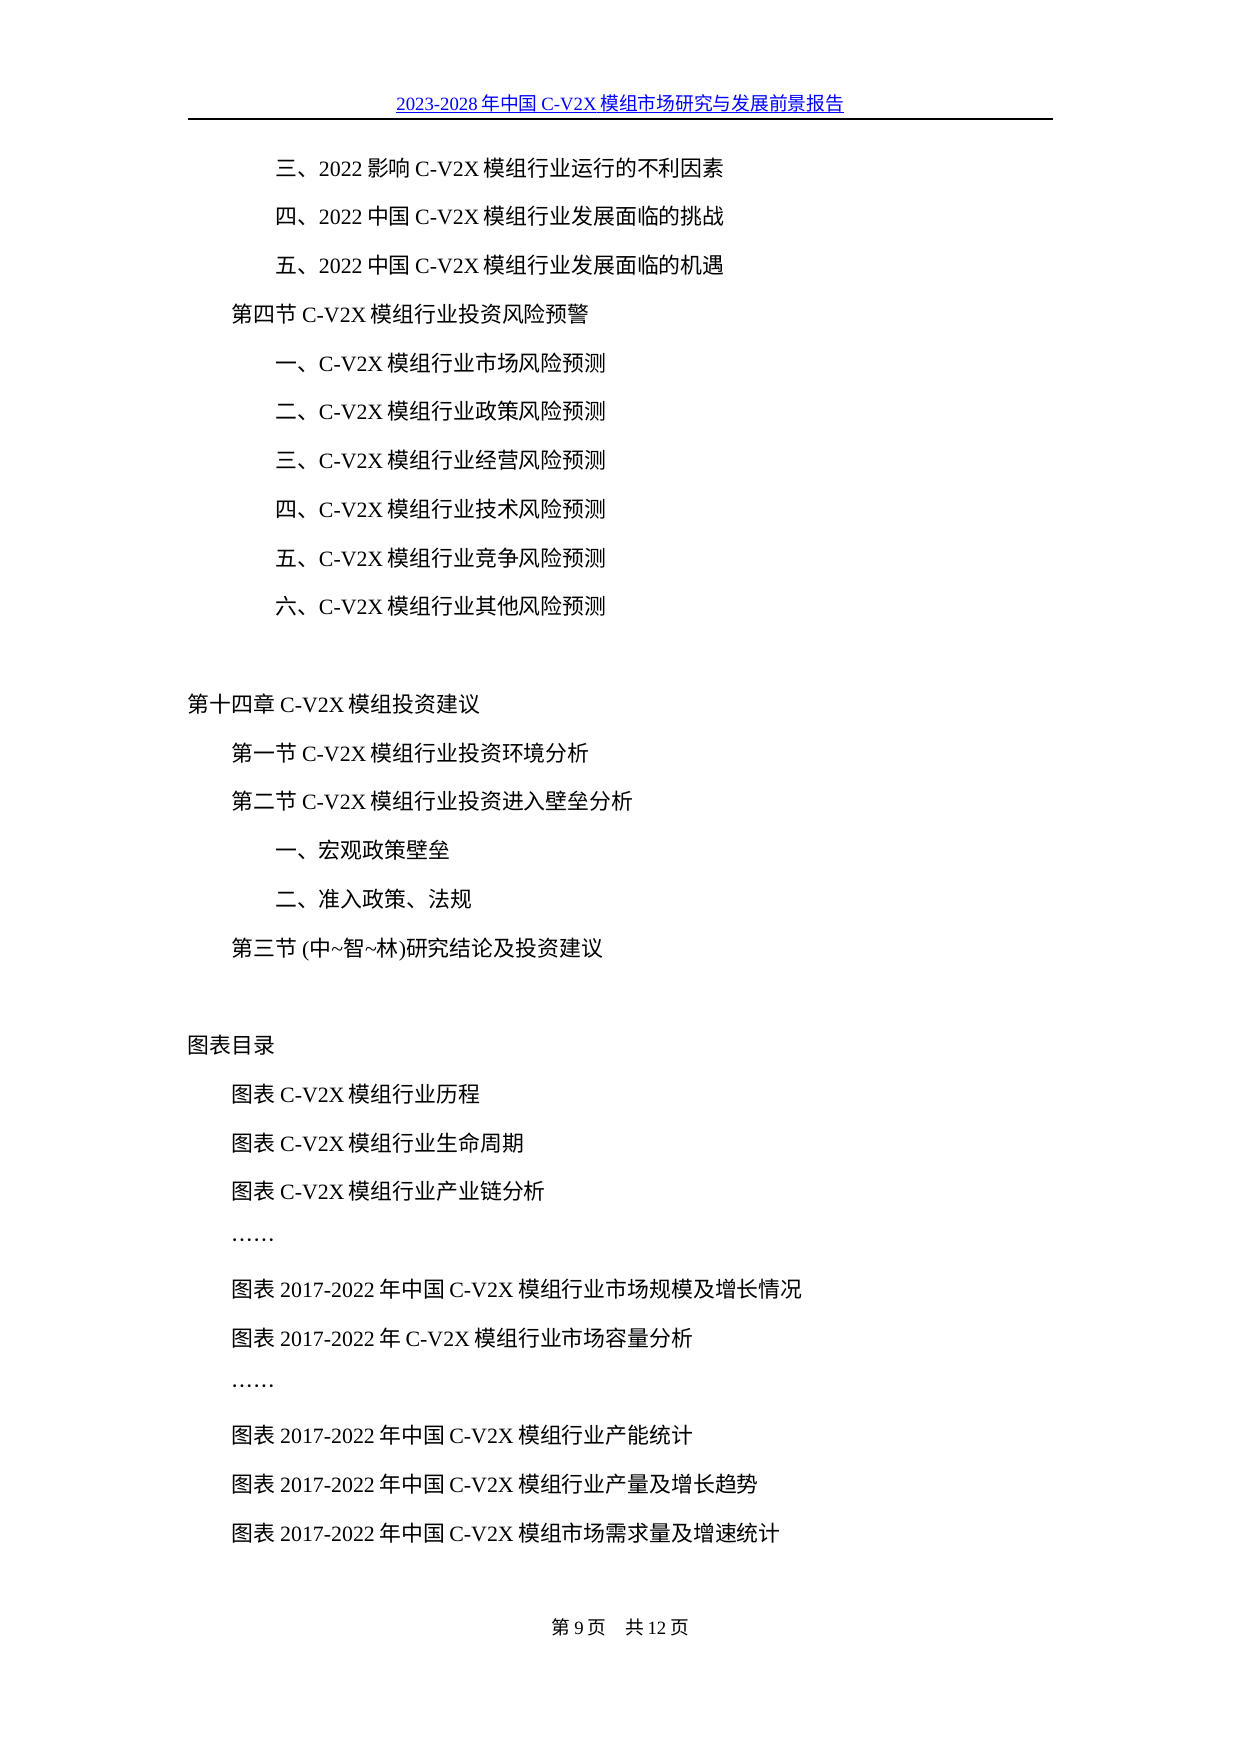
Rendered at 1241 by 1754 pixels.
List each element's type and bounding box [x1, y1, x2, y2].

text [187, 150, 1053, 1548]
